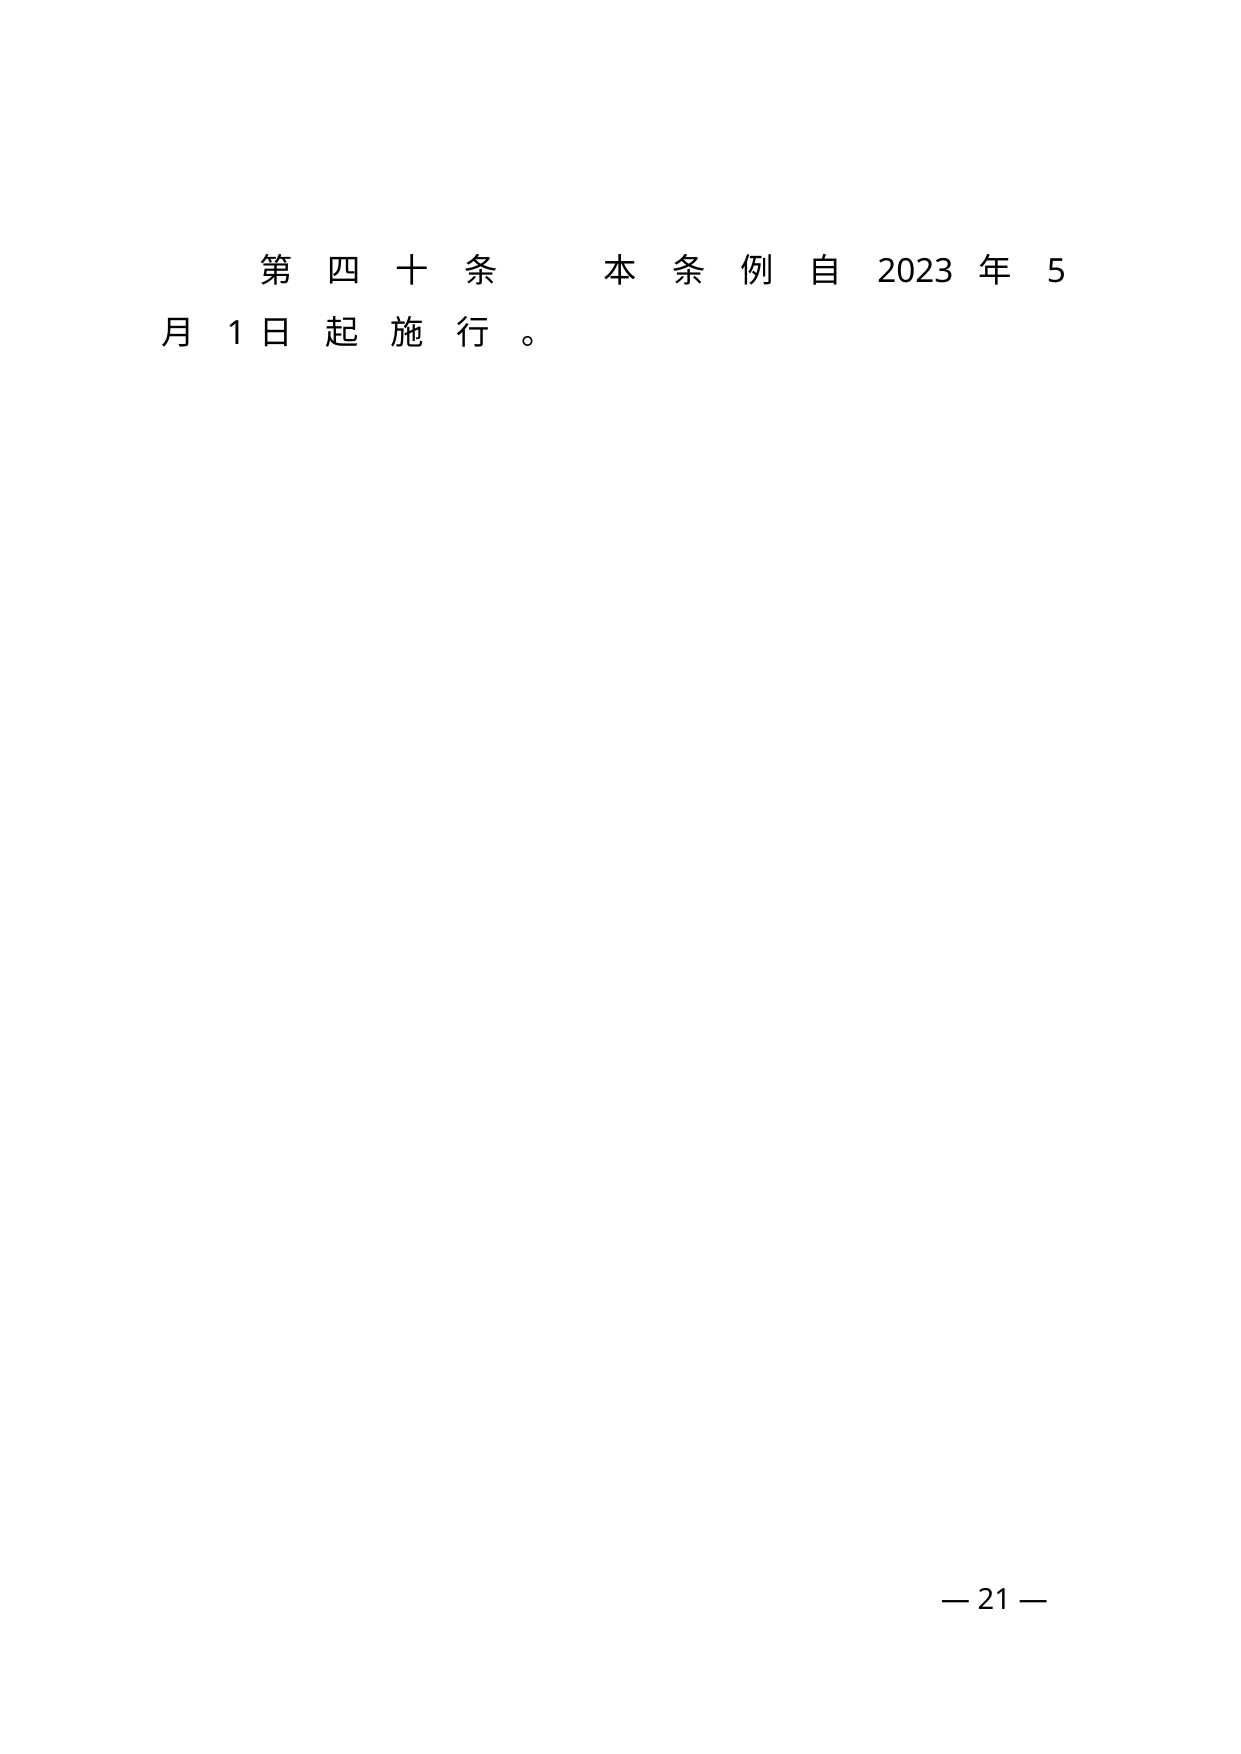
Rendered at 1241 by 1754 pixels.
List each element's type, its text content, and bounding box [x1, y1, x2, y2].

text 第四十条 本条例自2023年5月1日起施行。 [161, 237, 1079, 360]
